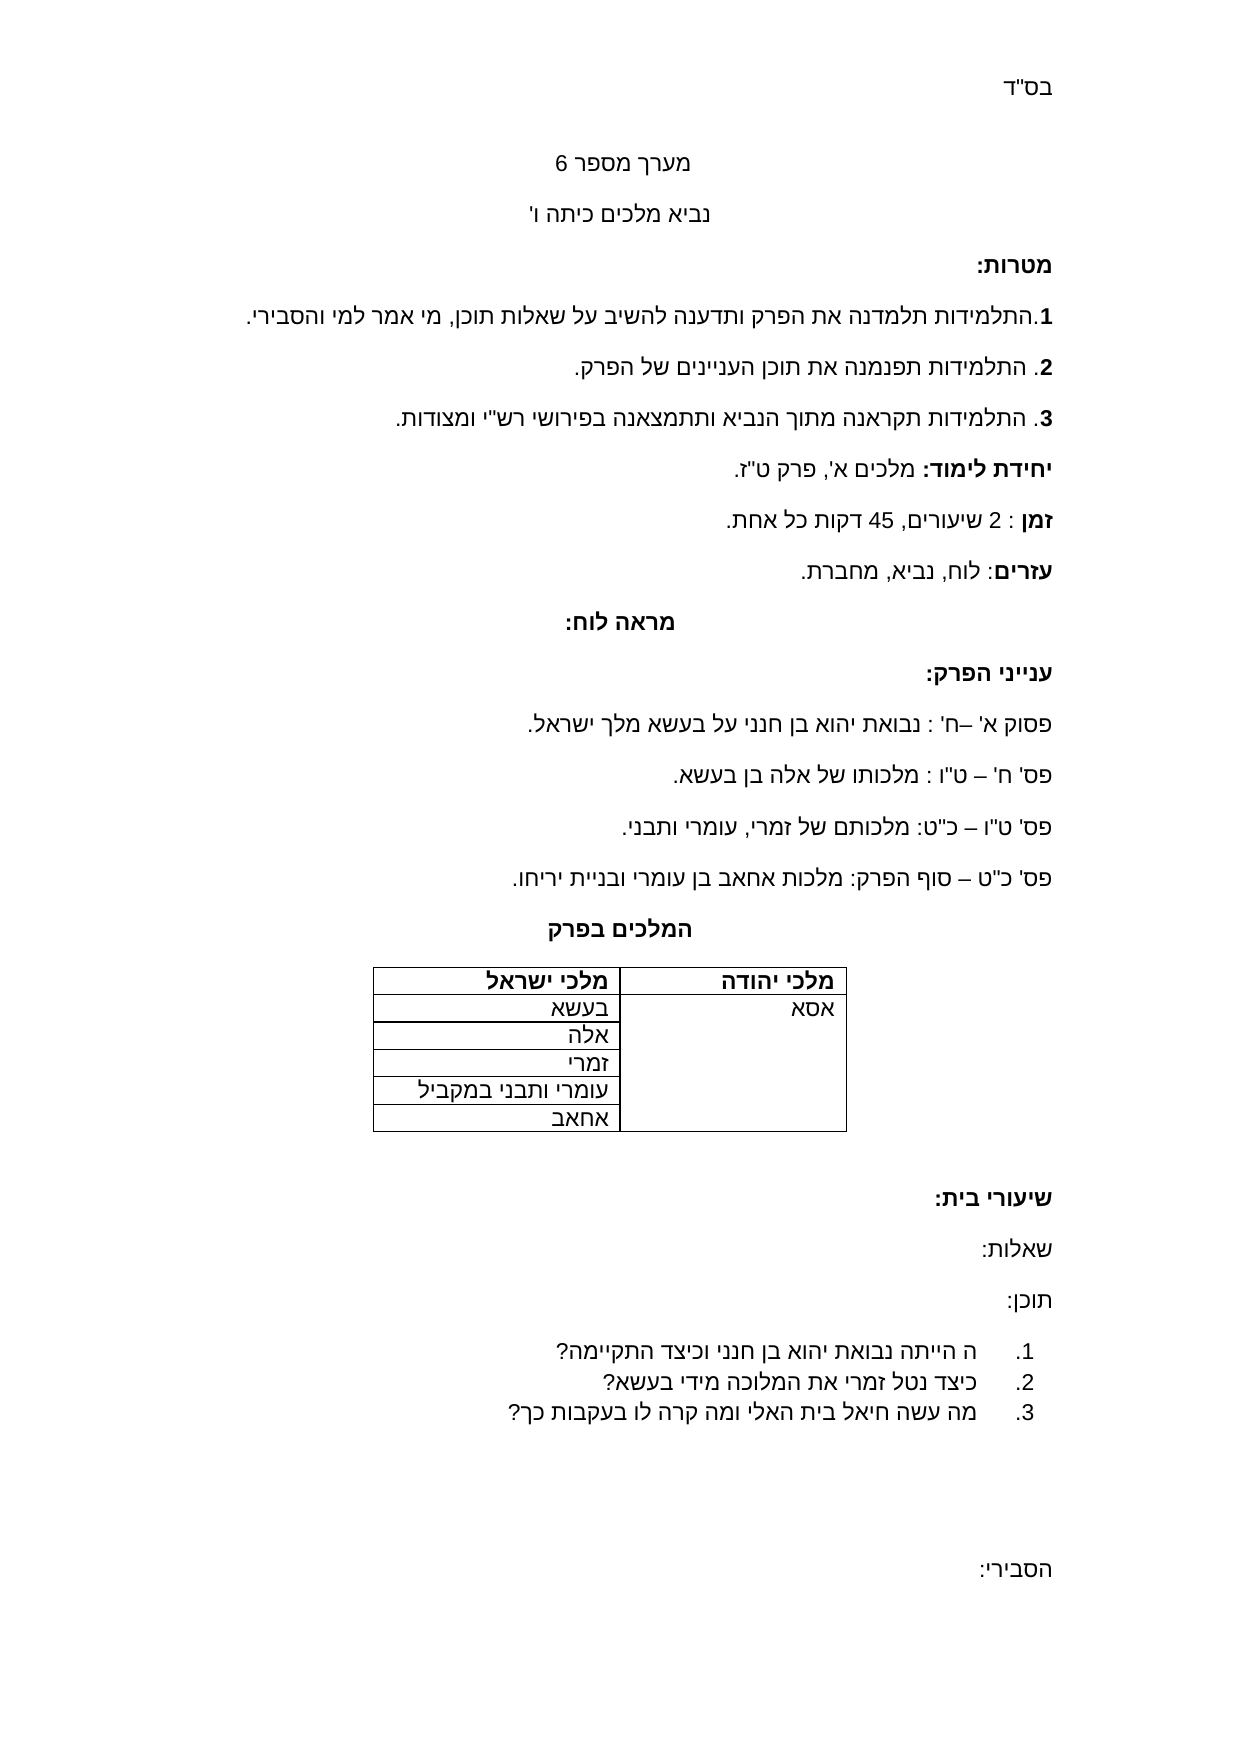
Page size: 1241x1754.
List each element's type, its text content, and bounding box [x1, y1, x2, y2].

text נביא מלכים כיתה ו' [187, 201, 1053, 227]
list ה הייתה נבואת יהוא בן חנני וכיצד התקיימה? [187, 1338, 1015, 1364]
text 3. התלמידות תקראנה מתוך הנביא ותתמצאנה בפירושי רש"י ומצודות. [187, 405, 1053, 432]
text יחידת לימוד: מלכים א', פרק ט"ז. [187, 456, 1053, 483]
list מה עשה חיאל בית האלי ומה קרה לו בעקבות כך? [187, 1399, 1015, 1425]
table_header מלכי יהודה [621, 968, 846, 994]
table_header מלכי ישראל [374, 968, 619, 994]
text עזרים: לוח, נביא, מחברת. [187, 558, 1053, 585]
text פס' ט"ו – כ"ט: מלכותם של זמרי, עומרי ותבני. [187, 813, 1053, 840]
table_cell אסא [621, 995, 846, 1131]
text 2. התלמידות תפנמנה את תוכן העניינים של הפרק. [187, 354, 1053, 381]
table_cell בעשא [374, 995, 619, 1021]
text הסבירי: [187, 1556, 1053, 1582]
text פסוק א' –ח' : נבואת יהוא בן חנני על בעשא מלך ישראל. [187, 711, 1053, 738]
list כיצד נטל זמרי את המלוכה מידי בעשא? [187, 1368, 1015, 1395]
table_cell אלה [374, 1023, 619, 1049]
text שאלות: [187, 1236, 1053, 1262]
text מערך מספר 6 [187, 150, 1053, 176]
text שיעורי בית: [187, 1185, 1053, 1211]
table_cell אחאב [374, 1105, 619, 1131]
text 1.התלמידות תלמדנה את הפרק ותדענה להשיב על שאלות תוכן, מי אמר למי והסבירי. [187, 303, 1053, 329]
text זמן : 2 שיעורים, 45 דקות כל אחת. [187, 507, 1053, 534]
text פס' כ"ט – סוף הפרק: מלכות אחאב בן עומרי ובניית יריחו. [187, 864, 1053, 891]
text ענייני הפרק: [187, 660, 1053, 687]
text תוכן: [187, 1287, 1053, 1313]
text מראה לוח: [187, 609, 1053, 636]
text מטרות: [187, 252, 1053, 278]
text המלכים בפרק [187, 916, 1053, 942]
table_cell עומרי ותבני במקביל [374, 1077, 619, 1104]
text פס' ח' – ט"ו : מלכותו של אלה בן בעשא. [187, 762, 1053, 789]
table_cell זמרי [374, 1050, 619, 1076]
